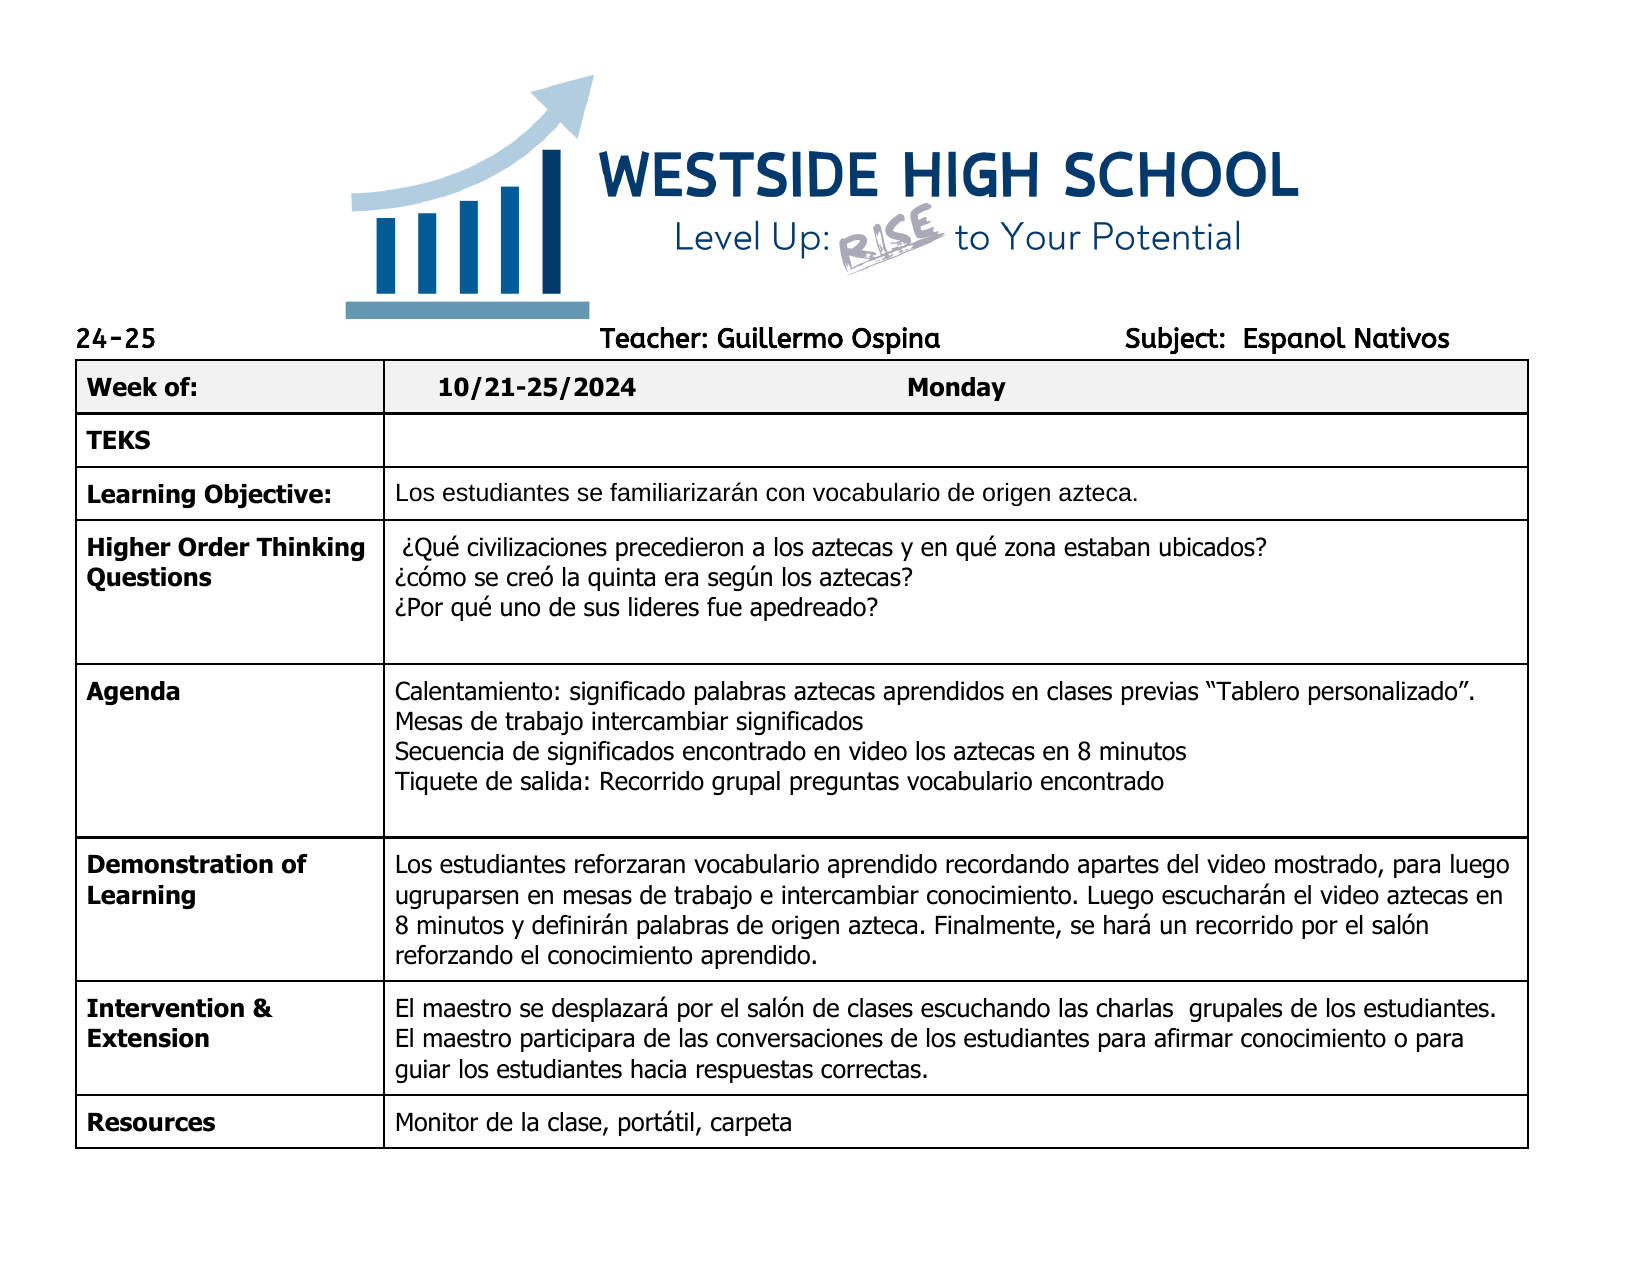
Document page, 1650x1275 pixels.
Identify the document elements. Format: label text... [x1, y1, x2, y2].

table_cell Intervention & Extension [77, 982, 383, 1094]
table_cell Los estudiantes se familiarizarán con vocabulario de origen azteca. [385, 468, 1527, 519]
picture [345, 75, 1305, 319]
table_cell Demonstration of Learning [77, 839, 383, 980]
table_cell ¿Qué civilizaciones precedieron a los aztecas y en qué zona estaban ubicados? ¿cómo se creó la quinta era según los aztecas? ¿Por qué uno de sus lideres fue apedreado? [385, 521, 1527, 662]
table_cell Resources [77, 1096, 383, 1147]
table_cell Monitor de la clase, portátil, carpeta [385, 1096, 1527, 1147]
table_header 10/21-25/2024 Monday [385, 361, 1527, 412]
table_cell [385, 415, 1527, 466]
table_cell El maestro se desplazará por el salón de clases escuchando las charlas grupales de los estudiantes. El maestro participara de las conversaciones de los estudiantes para afirmar conocimiento o para guiar los estudiantes hacia respuestas correctas. [385, 982, 1527, 1094]
table_cell Agenda [77, 665, 383, 836]
table_cell Calentamiento: significado palabras aztecas aprendidos en clases previas “Tablero personalizado”. Mesas de trabajo intercambiar significados Secuencia de significados encontrado en video los aztecas en 8 minutos Tiquete de salida: Recorrido grupal preguntas vocabulario encontrado [385, 665, 1527, 836]
table_cell Los estudiantes reforzaran vocabulario aprendido recordando apartes del video mostrado, para luego ugruparsen en mesas de trabajo e intercambiar conocimiento. Luego escucharán el video aztecas en 8 minutos y definirán palabras de origen azteca. Finalmente, se hará un recorrido por el salón reforzando el conocimiento aprendido. [385, 839, 1527, 980]
table_cell Higher Order Thinking Questions [77, 521, 383, 662]
table_cell TEKS [77, 415, 383, 466]
table_cell Learning Objective: [77, 468, 383, 519]
text 24-25 Teacher: Guillermo Ospina Subject: Espanol Nativos [75, 323, 1575, 354]
table_header Week of: [77, 361, 383, 412]
